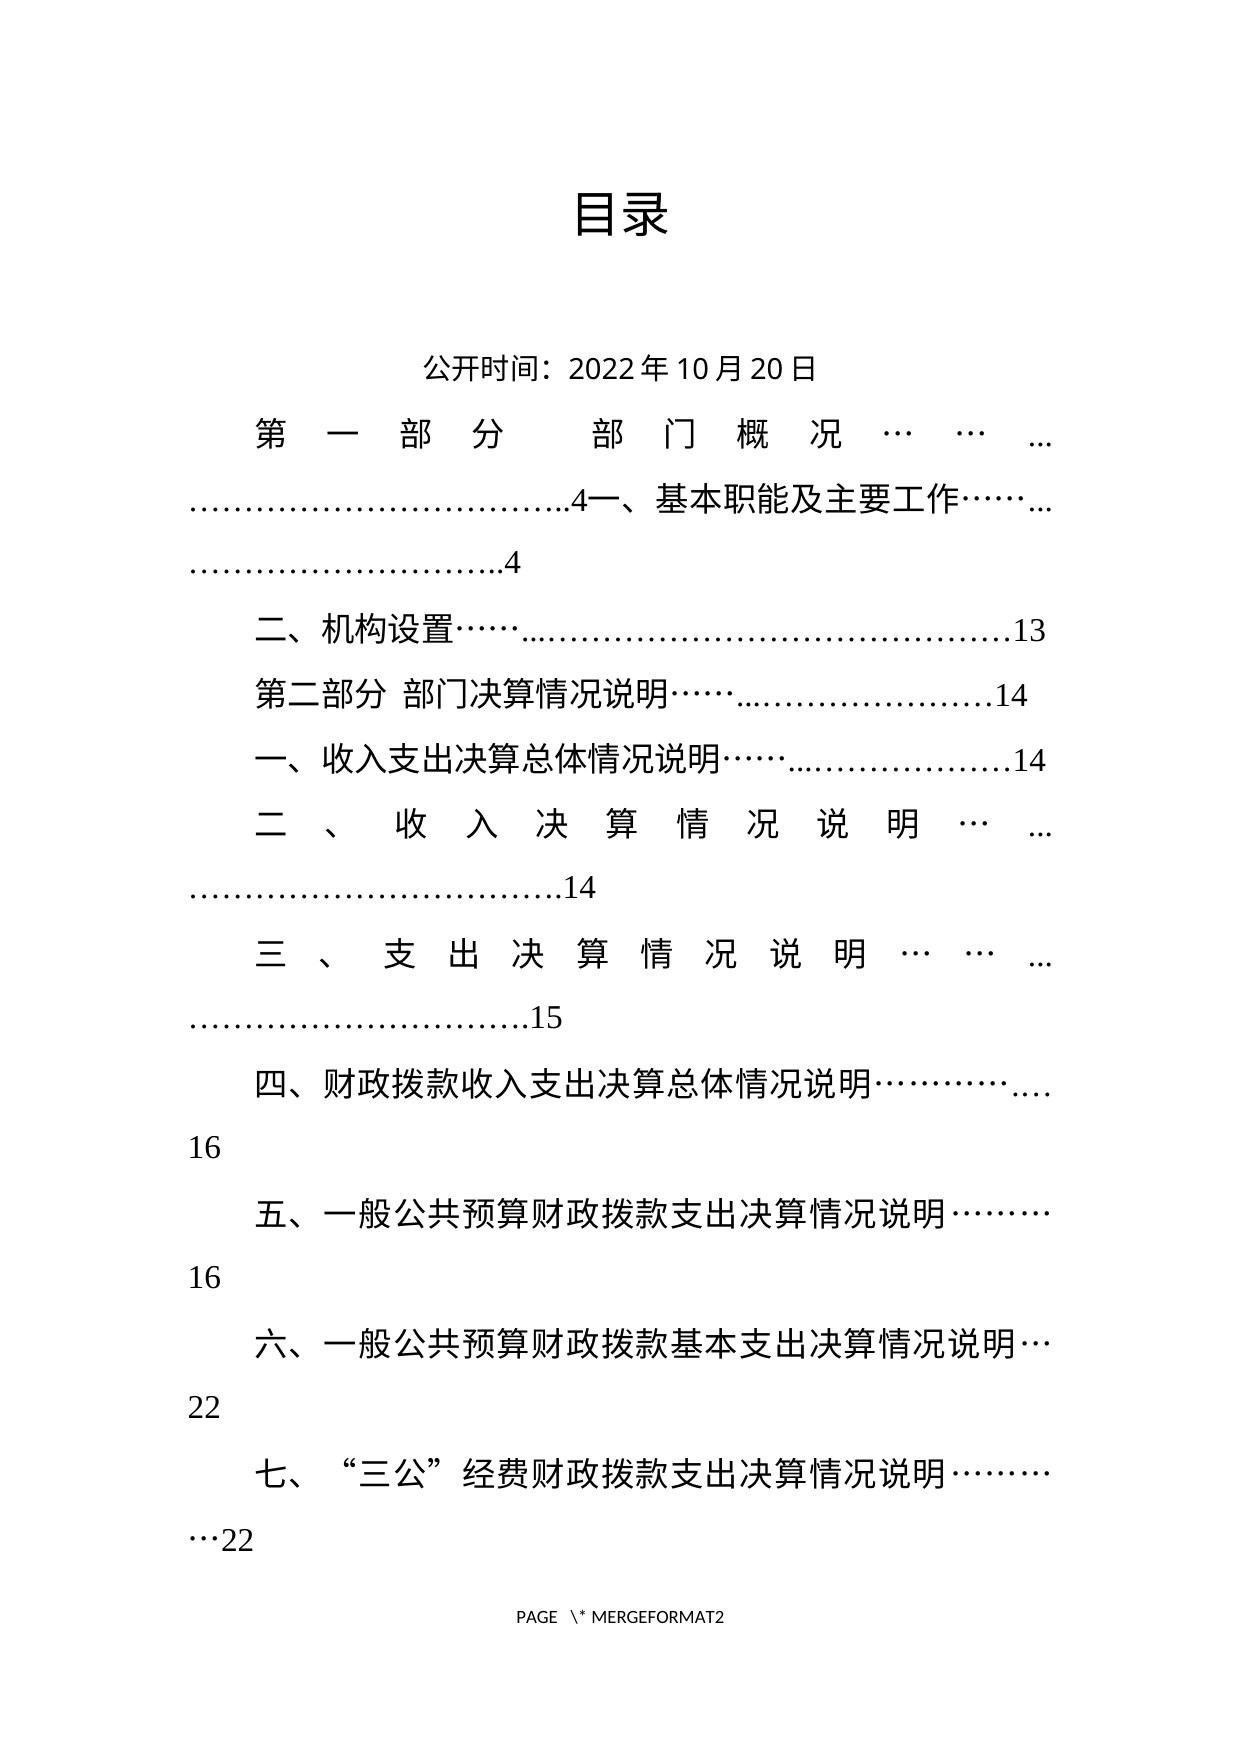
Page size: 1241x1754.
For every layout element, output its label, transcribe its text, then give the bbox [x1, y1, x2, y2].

text 七、“三公”经费财政拨款支出决算情况说明…………22 [187, 1439, 1053, 1569]
text 五、一般公共预算财政拨款支出决算情况说明………16 [187, 1179, 1053, 1309]
text 六、一般公共预算财政拨款基本支出决算情况说明…22 [187, 1309, 1053, 1439]
text 二、机构设置……...……………………………………13 [187, 594, 1053, 659]
text 公开时间：2022年10月20日 [187, 334, 1053, 399]
text 第一部分 部门概况……...……………………………..4 一、基本职能及主要工作……...………………………..4 [187, 399, 1053, 594]
text 二、收入决算情况说明…...…………………………….14 [187, 789, 1053, 919]
text 四、财政拨款收入支出决算总体情况说明………….…16 [187, 1049, 1053, 1179]
text 三、支出决算情况说明……...………………………….15 [187, 919, 1053, 1049]
text 一、收入支出决算总体情况说明……...………………14 [187, 724, 1053, 789]
text 目录 [187, 162, 1053, 259]
text 第二部分 部门决算情况说明……...…………………14 [187, 659, 1053, 724]
